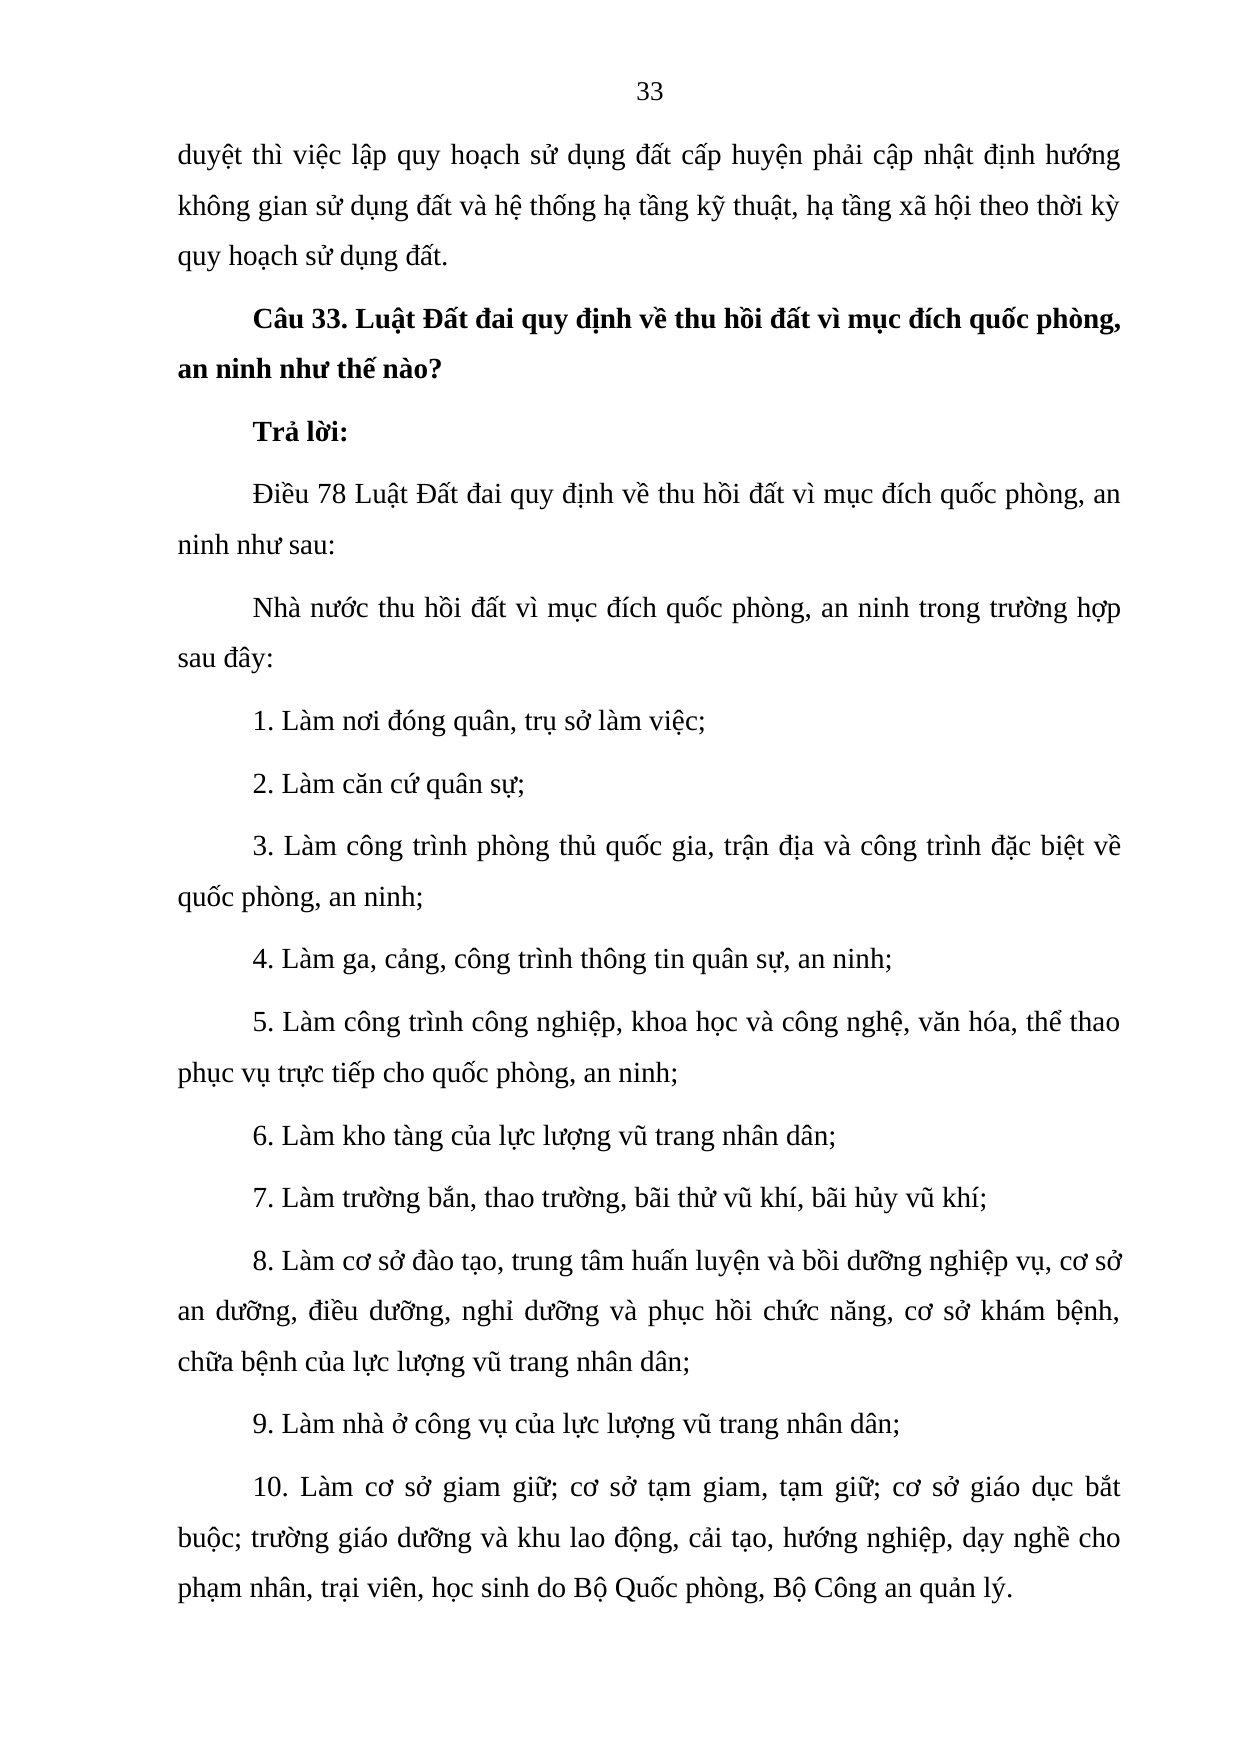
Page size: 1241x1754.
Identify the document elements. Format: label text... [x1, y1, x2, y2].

text Điều 78 Luật Đất đai quy định về thu hồi đất vì mục đích quốc phòng, an ninh như sau: [177, 477, 1122, 561]
text Nhà nước thu hồi đất vì mục đích quốc phòng, an ninh trong trường hợp sau đây: [177, 590, 1122, 674]
text 9. Làm nhà ở công vụ của lực lượng vũ trang nhân dân; [177, 1407, 1122, 1440]
text 1. Làm nơi đóng quân, trụ sở làm việc; [177, 703, 1122, 736]
text 5. Làm công trình công nghiệp, khoa học và công nghệ, văn hóa, thể thao phục vụ trực tiếp cho quốc phòng, an ninh; [177, 1004, 1122, 1088]
text 4. Làm ga, cảng, công trình thông tin quân sự, an ninh; [177, 942, 1122, 975]
text Trả lời: [177, 414, 1122, 447]
text 6. Làm kho tàng của lực lượng vũ trang nhân dân; [177, 1118, 1122, 1151]
text 2. Làm căn cứ quân sự; [177, 766, 1122, 799]
text 10. Làm cơ sở giam giữ; cơ sở tạm giam, tạm giữ; cơ sở giáo dục bắt buộc; trường giáo dưỡng và khu lao động, cải tạo, hướng nghiệp, dạy nghề cho phạm nhân, trại viên, học sinh do Bộ Quốc phòng, Bộ Công an quản lý. [177, 1469, 1122, 1604]
text 8. Làm cơ sở đào tạo, trung tâm huấn luyện và bồi dưỡng nghiệp vụ, cơ sở an dưỡng, điều dưỡng, nghỉ dưỡng và phục hồi chức năng, cơ sở khám bệnh, chữa bệnh của lực lượng vũ trang nhân dân; [177, 1243, 1122, 1377]
text 3. Làm công trình phòng thủ quốc gia, trận địa và công trình đặc biệt về quốc phòng, an ninh; [177, 828, 1122, 912]
text Câu 33. Luật Đất đai quy định về thu hồi đất vì mục đích quốc phòng, an ninh như thế nào? [177, 301, 1122, 384]
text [177, 137, 1122, 271]
text 7. Làm trường bắn, thao trường, bãi thử vũ khí, bãi hủy vũ khí; [177, 1180, 1122, 1214]
